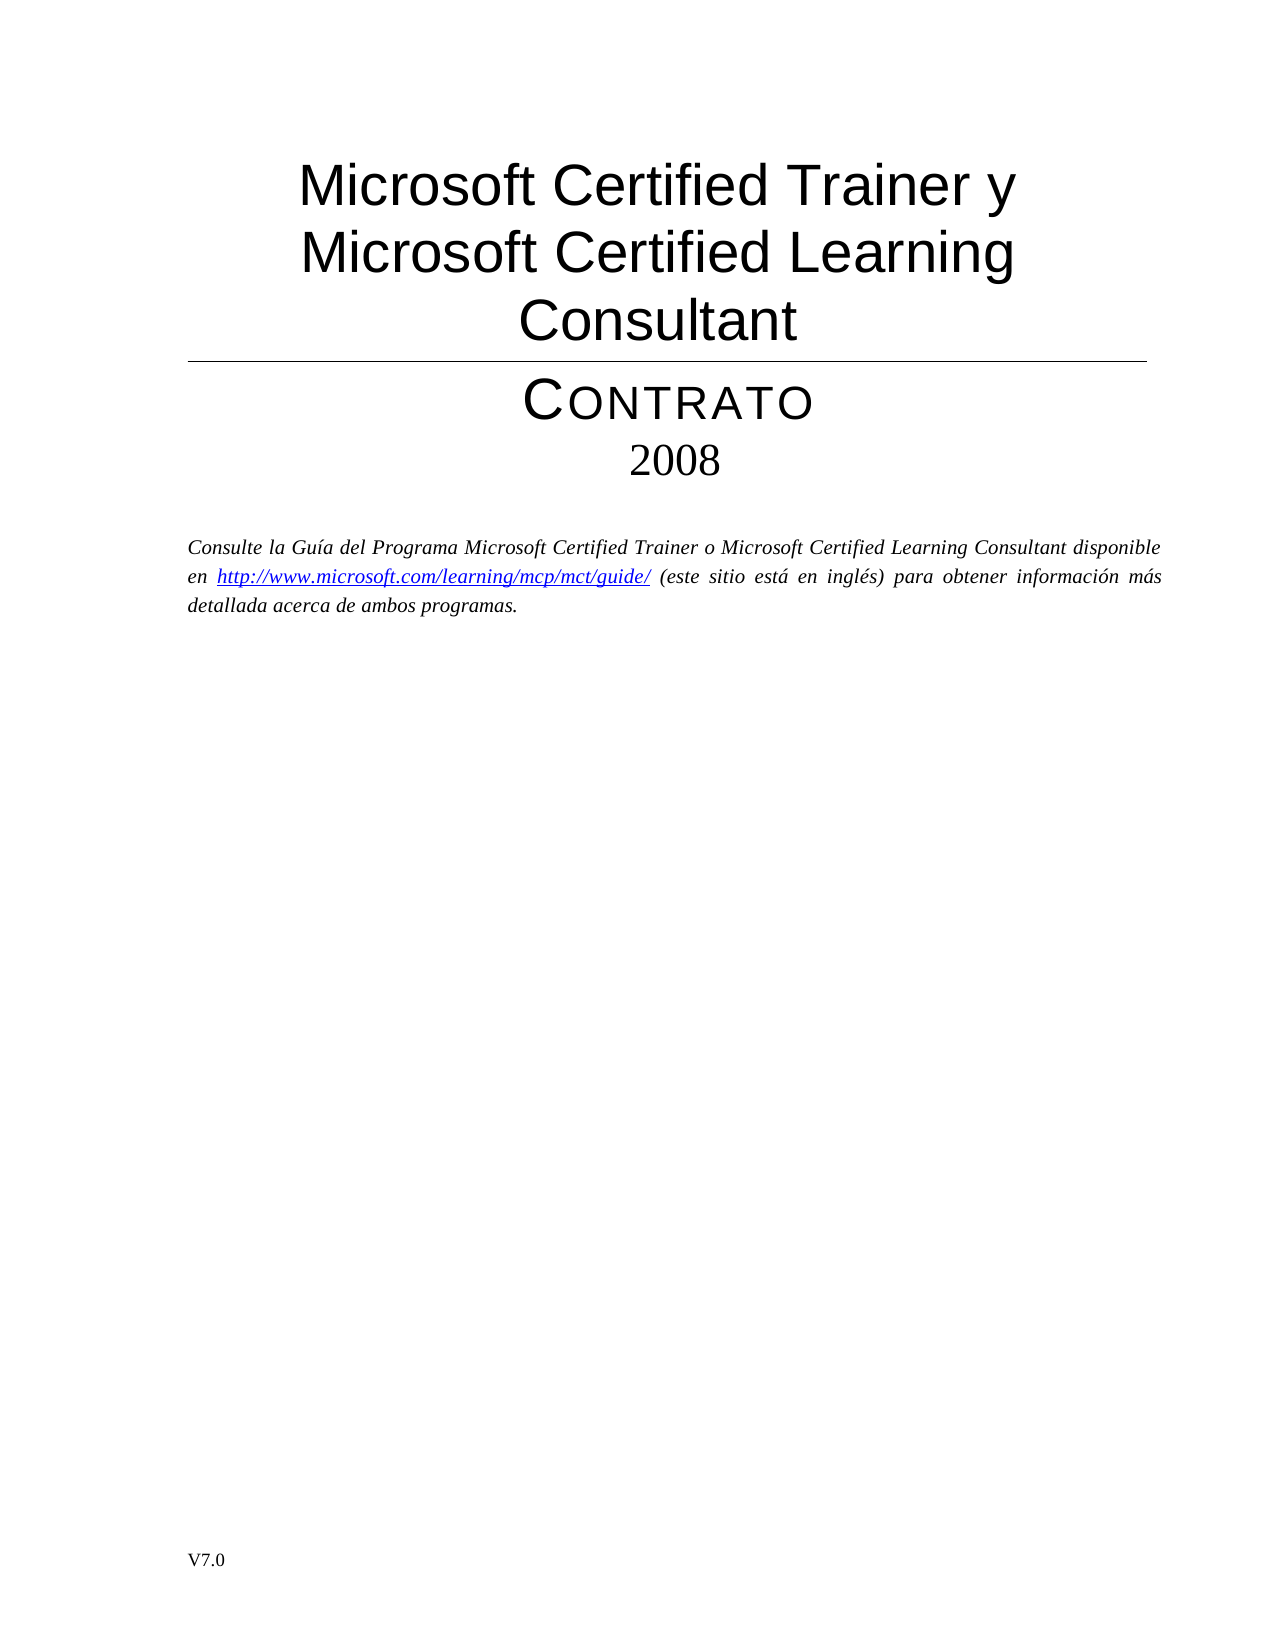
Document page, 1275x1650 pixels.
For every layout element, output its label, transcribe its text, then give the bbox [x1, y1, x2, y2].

text 2008 [187, 432, 1162, 485]
subtitle Microsoft Certified Trainer y Microsoft Certified Learning Consultant [169, 150, 1147, 352]
text Consulte la Guía del Programa Microsoft Certified Trainer o Microsoft Certified Learning Consultant disponible en / (este sitio está en inglés) para obtener información más detallada acerca de ambos programas. [187, 531, 1162, 618]
subtitle Contrato [187, 362, 1147, 432]
